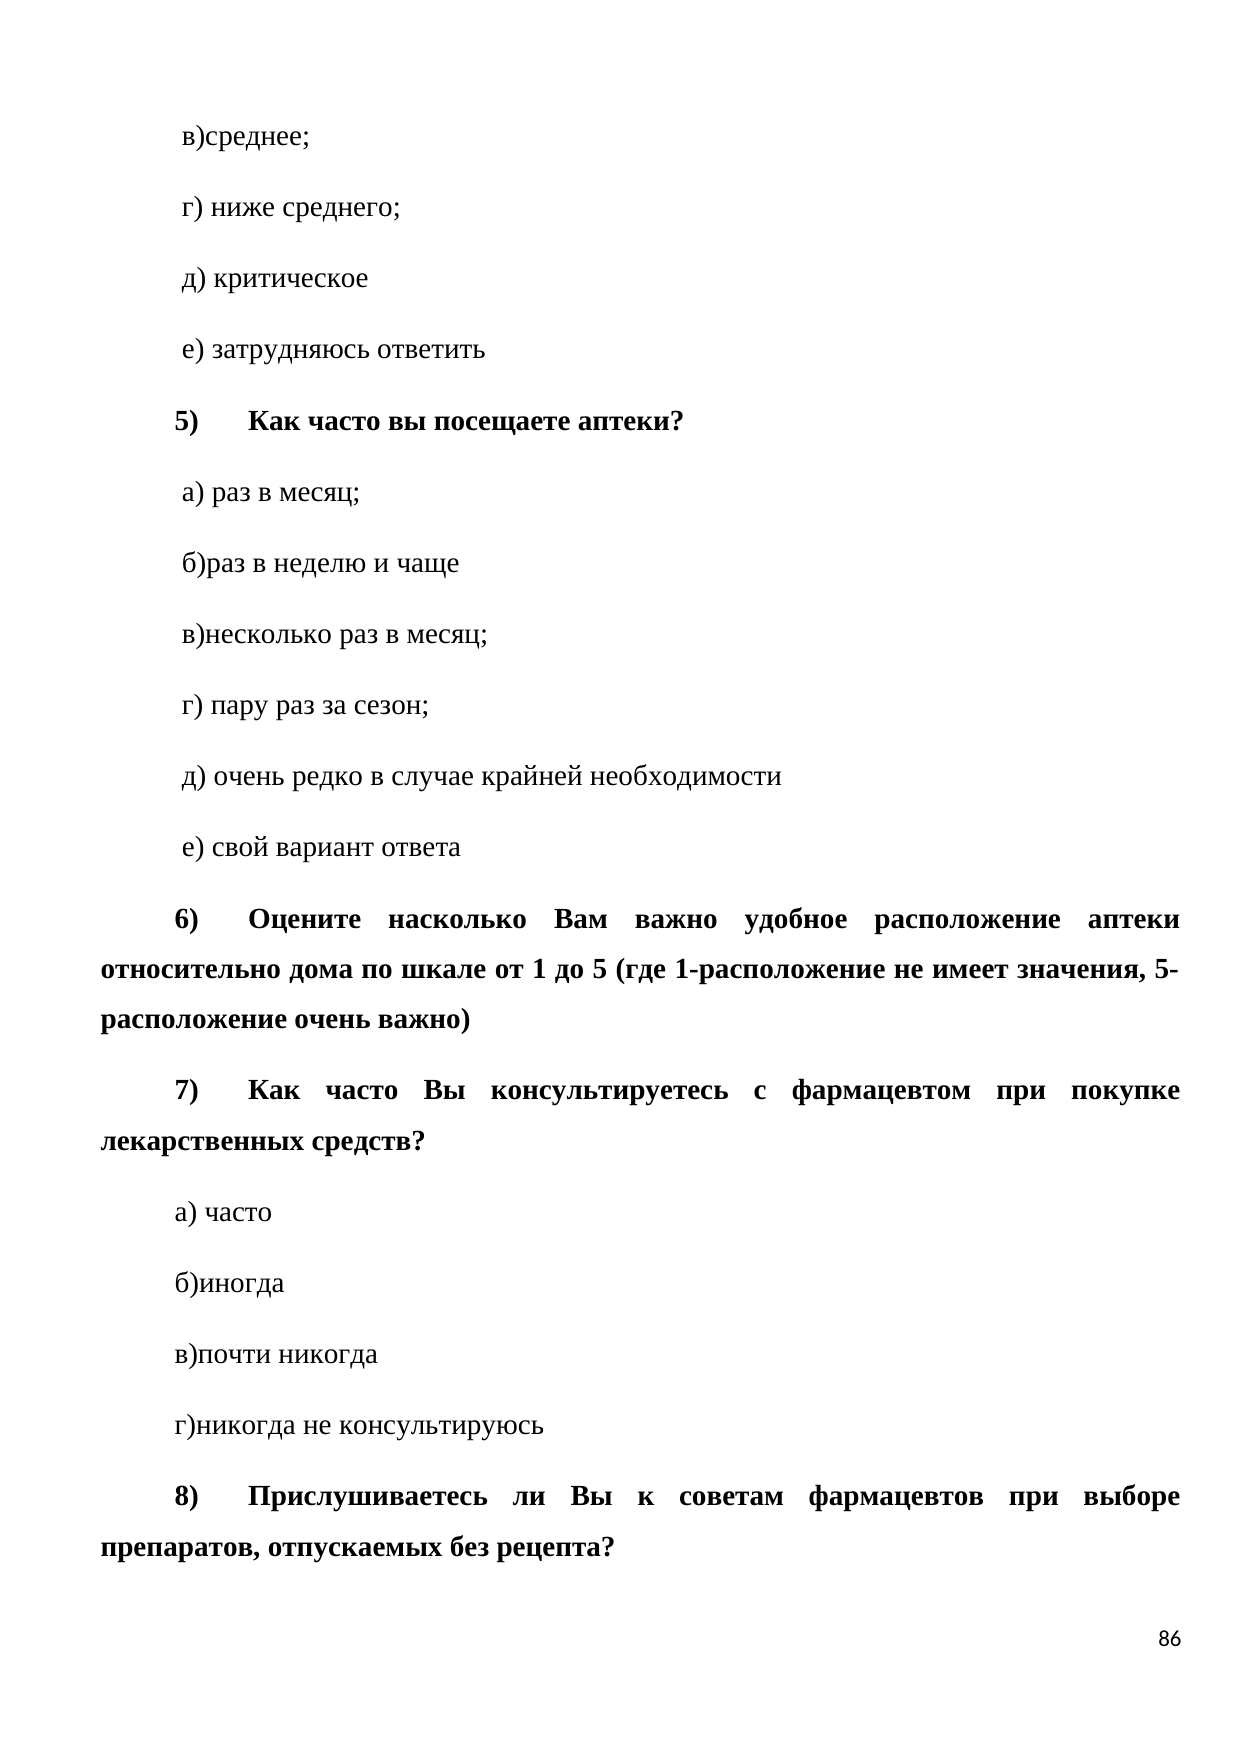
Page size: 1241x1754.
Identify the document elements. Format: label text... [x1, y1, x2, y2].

text г)никогда не консультируюсь [100, 1407, 1181, 1441]
text 7) Как часто Вы консультируетесь с фармацевтом при покупке лекарственных средств? [100, 1072, 1181, 1156]
text в)почти никогда [100, 1336, 1181, 1370]
text а) часто [100, 1194, 1181, 1227]
text в)среднее; [100, 118, 1181, 152]
text е) затрудняюсь ответить [100, 332, 1181, 365]
text а) раз в месяц; [100, 474, 1181, 507]
text 6) Оцените насколько Вам важно удобное расположение аптеки относительно дома по шкале от 1 до 5 (где 1-расположение не имеет значения, 5-расположение очень важно) [100, 901, 1181, 1035]
text д) очень редко в случае крайней необходимости [100, 758, 1181, 792]
text б)иногда [100, 1265, 1181, 1299]
text 5) Как часто вы посещаете аптеки? [100, 403, 1181, 436]
text б)раз в неделю и чаще [100, 545, 1181, 578]
text 8) Прислушиваетесь ли Вы к советам фармацевтов при выборе препаратов, отпускаемых без рецепта? [100, 1478, 1181, 1562]
text д) критическое [100, 260, 1181, 294]
text в)несколько раз в месяц; [100, 616, 1181, 650]
text е) свой вариант ответа [100, 829, 1181, 863]
text г) пару раз за сезон; [100, 687, 1181, 721]
text г) ниже среднего; [100, 189, 1181, 223]
